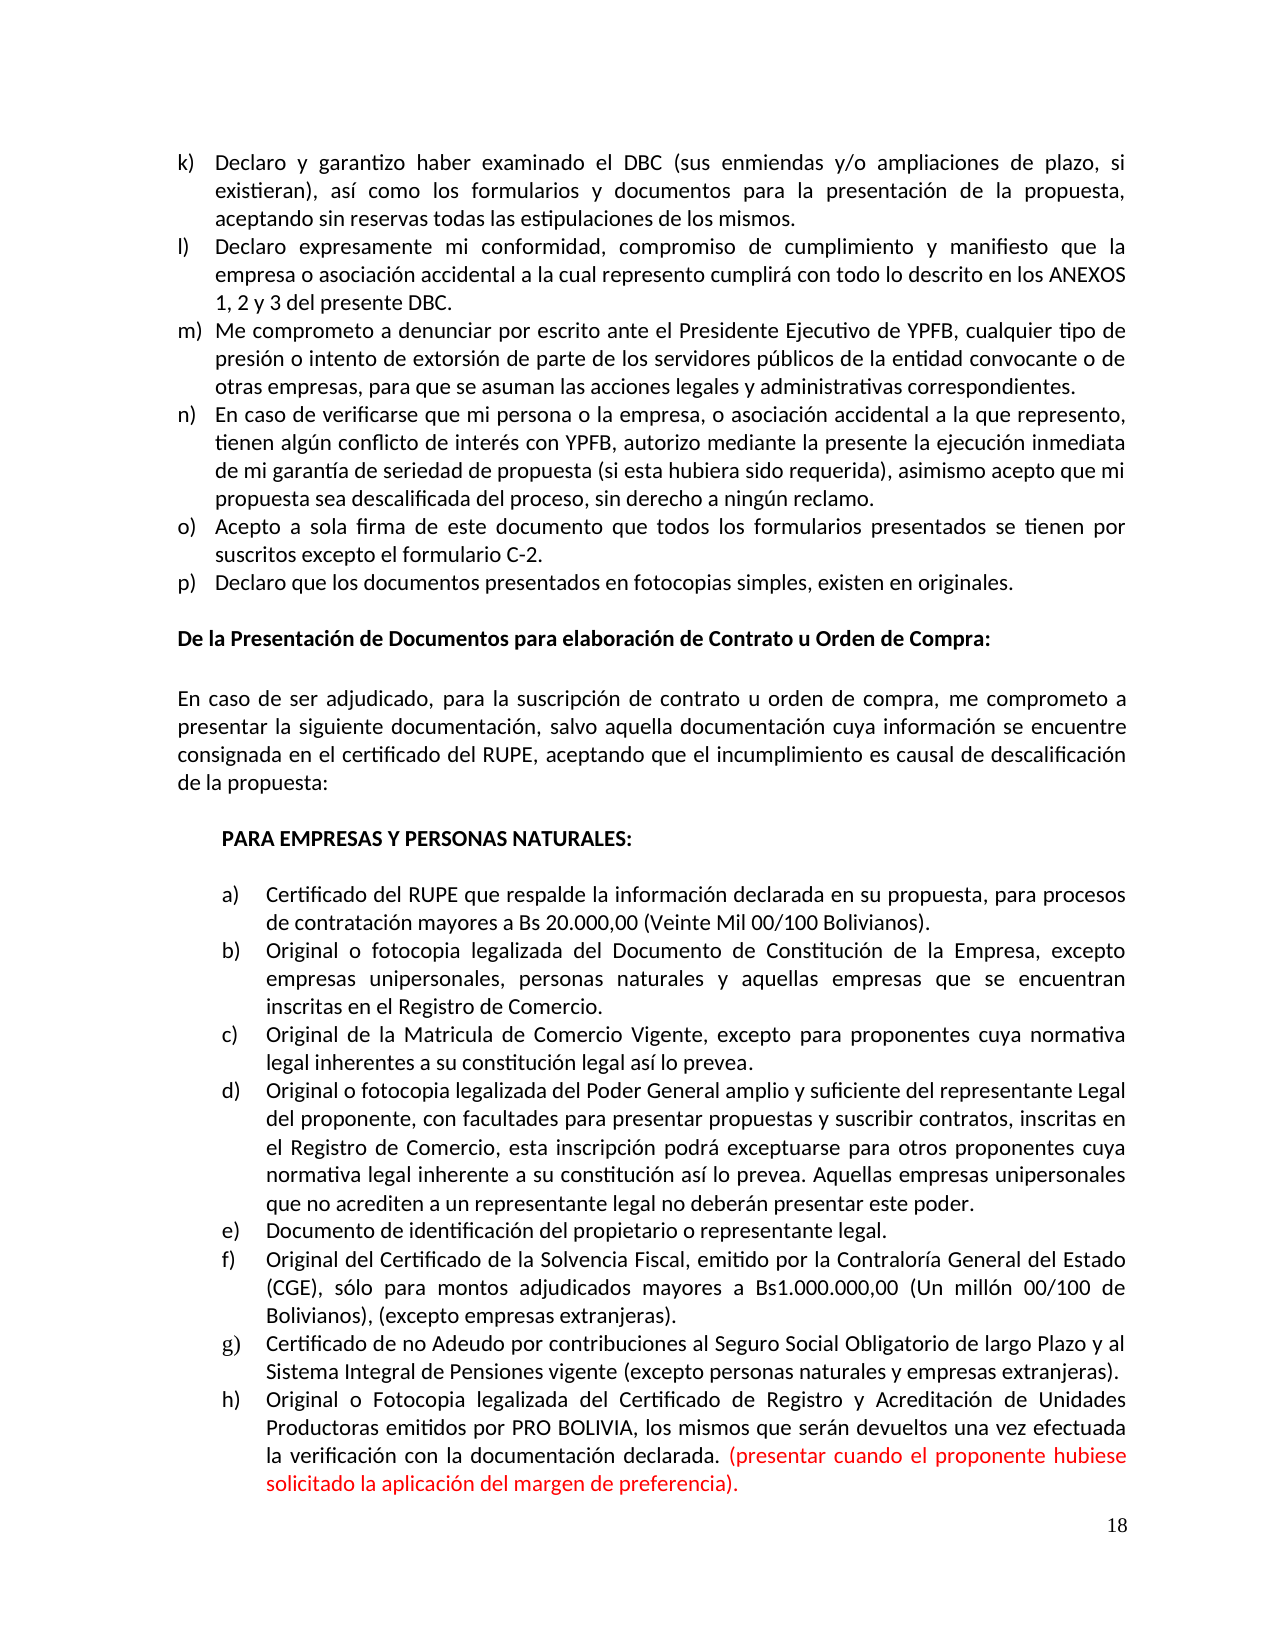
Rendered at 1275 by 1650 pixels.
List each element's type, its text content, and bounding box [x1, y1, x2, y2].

list Acepto a sola firma de este documento que todos los formularios presentados se tienen por suscritos excepto el formulario C-2. [177, 512, 1127, 568]
list Original o fotocopia legalizada del Documento de Constitución de la Empresa, excepto empresas unipersonales, personas naturales y aquellas empresas que se encuentran inscritas en el Registro de Comercio. [222, 936, 1127, 1021]
list En caso de verificarse que mi persona o la empresa, o asociación accidental a la que represento, tienen algún conflicto de interés con YPFB, autorizo mediante la presente la ejecución inmediata de mi garantía de seriedad de propuesta (si esta hubiera sido requerida), asimismo acepto que mi propuesta sea descalificada del proceso, sin derecho a ningún reclamo. [177, 400, 1127, 512]
text En caso de ser adjudicado, para la suscripción de contrato u orden de compra, me comprometo a presentar la siguiente documentación, salvo aquella documentación cuya información se encuentre consignada en el certificado del RUPE, aceptando que el incumplimiento es causal de descalificación de la propuesta: [177, 684, 1127, 796]
list Declaro y garantizo haber examinado el DBC (sus enmiendas y/o ampliaciones de plazo, si existieran), así como los formularios y documentos para la presentación de la propuesta, aceptando sin reservas todas las estipulaciones de los mismos. [177, 148, 1127, 232]
list Original de la Matricula de Comercio Vigente, excepto para proponentes cuya normativa legal inherentes a su constitución legal así lo prevea. [222, 1021, 1127, 1077]
list Me comprometo a denunciar por escrito ante el Presidente Ejecutivo de YPFB, cualquier tipo de presión o intento de extorsión de parte de los servidores públicos de la entidad convocante o de otras empresas, para que se asuman las acciones legales y administrativas correspondientes. [177, 316, 1127, 400]
list Certificado de no Adeudo por contribuciones al Seguro Social Obligatorio de largo Plazo y al Sistema Integral de Pensiones vigente (excepto personas naturales y empresas extranjeras). [222, 1329, 1127, 1385]
list Declaro expresamente mi conformidad, compromiso de cumplimiento y manifiesto que la empresa o asociación accidental a la cual represento cumplirá con todo lo descrito en los ANEXOS 1, 2 y 3 del presente DBC. [177, 232, 1127, 316]
list Original o fotocopia legalizada del Poder General amplio y suficiente del representante Legal del proponente, con facultades para presentar propuestas y suscribir contratos, inscritas en el Registro de Comercio, esta inscripción podrá exceptuarse para otros proponentes cuya normativa legal inherente a su constitución así lo prevea. Aquellas empresas unipersonales que no acrediten a un representante legal no deberán presentar este poder. [222, 1077, 1127, 1217]
list Original del Certificado de la Solvencia Fiscal, emitido por la Contraloría General del Estado (CGE), sólo para montos adjudicados mayores a Bs1.000.000,00 (Un millón 00/100 de Bolivianos), (excepto empresas extranjeras). [222, 1245, 1127, 1329]
list Original o Fotocopia legalizada del Certificado de Registro y Acreditación de Unidades Productoras emitidos por PRO BOLIVIA, los mismos que serán devueltos una vez efectuada la verificación con la documentación declarada. (presentar cuando el proponente hubiese solicitado la aplicación del margen de preferencia). [222, 1385, 1127, 1497]
list De la Presentación de Documentos para elaboración de Contrato u Orden de Compra: [177, 624, 1127, 652]
text PARA EMPRESAS Y PERSONAS NATURALES: [222, 824, 1127, 852]
list Documento de identificación del propietario o representante legal. [222, 1217, 1127, 1245]
list Declaro que los documentos presentados en fotocopias simples, existen en originales. [177, 568, 1127, 596]
list Certificado del RUPE que respalde la información declarada en su propuesta, para procesos de contratación mayores a Bs 20.000,00 (Veinte Mil 00/100 Bolivianos). [222, 880, 1127, 936]
